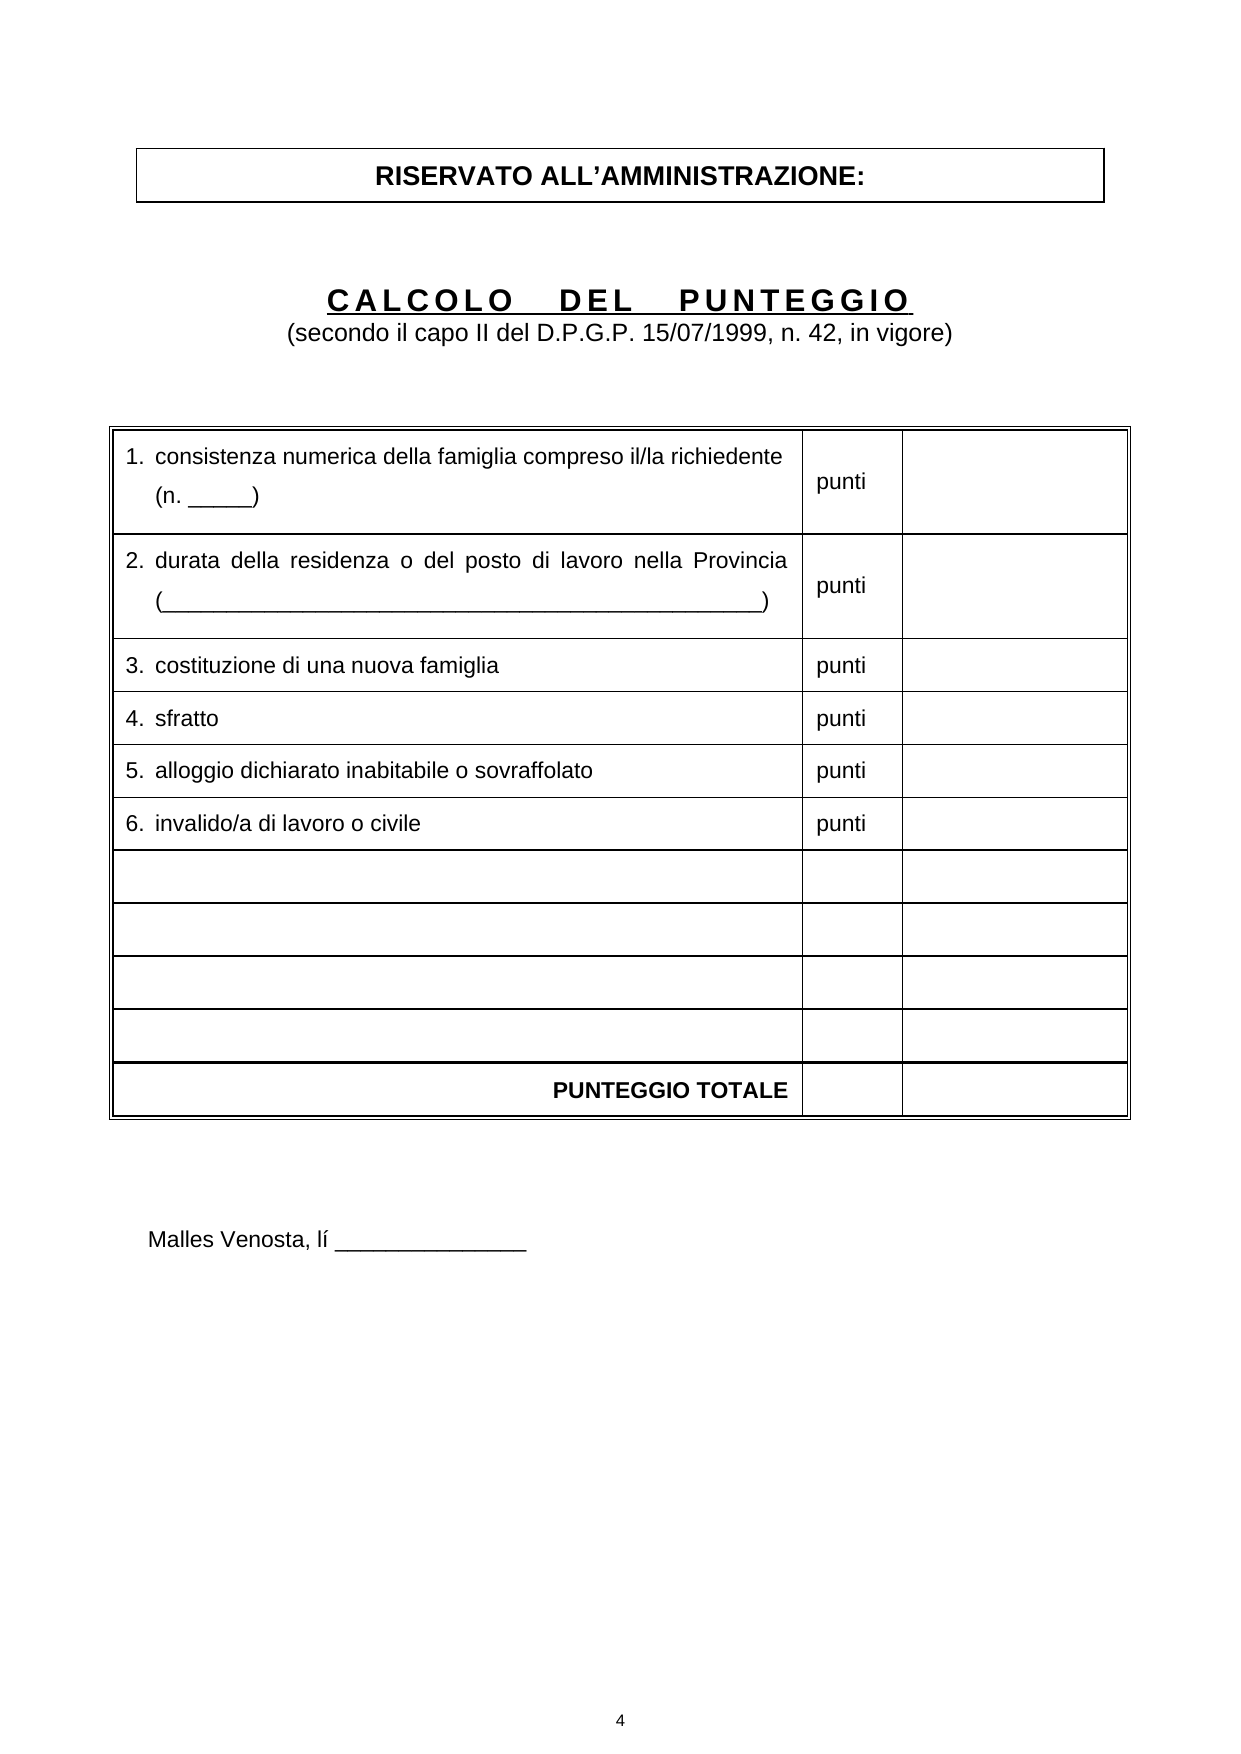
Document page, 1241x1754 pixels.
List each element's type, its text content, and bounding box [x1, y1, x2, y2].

table_cell punti [803, 798, 902, 849]
table_cell [803, 1064, 902, 1115]
table_cell [903, 692, 1127, 743]
table_cell [903, 851, 1127, 902]
table_cell [903, 957, 1127, 1008]
table_cell [903, 1010, 1127, 1061]
table_cell [114, 1010, 802, 1061]
table_cell 3. costituzione di una nuova famiglia [114, 639, 802, 691]
text RISERVATO ALL’AMMINISTRAZIONE: [137, 149, 1103, 201]
table_header punti [803, 431, 902, 533]
table_cell PUNTEGGIO TOTALE [114, 1064, 802, 1115]
table_cell punti [803, 535, 902, 638]
table_cell 4. sfratto [114, 692, 802, 743]
table_header 1. consistenza numerica della famiglia compreso il/la richiedente (n. _____) [114, 431, 802, 533]
table_cell [903, 798, 1127, 849]
text CALCOLO DEL PUNTEGGIO (secondo il capo II del D.P.G.P. 15/07/1999, n. 42, in vigore) [148, 282, 1092, 347]
table_cell [903, 535, 1127, 638]
table_cell punti [803, 692, 902, 743]
table_cell 6. invalido/a di lavoro o civile [114, 798, 802, 849]
table_cell 2. durata della residenza o del posto di lavoro nella Provincia (_______________________________________________) [114, 535, 802, 638]
table_cell punti [803, 639, 902, 691]
table_header [903, 431, 1127, 533]
table_cell 5. alloggio dichiarato inabitabile o sovraffolato [114, 745, 802, 796]
table_cell [114, 957, 802, 1008]
table_cell [803, 1010, 902, 1061]
table_cell [803, 904, 902, 955]
table_cell [903, 1064, 1127, 1115]
table_cell [114, 851, 802, 902]
table_cell [114, 904, 802, 955]
table_cell [803, 957, 902, 1008]
table_cell [803, 851, 902, 902]
text Malles Venosta, lí _______________ [148, 1226, 1092, 1252]
table_cell [903, 745, 1127, 796]
table_cell [903, 639, 1127, 691]
table_cell [903, 904, 1127, 955]
table_cell punti [803, 745, 902, 796]
